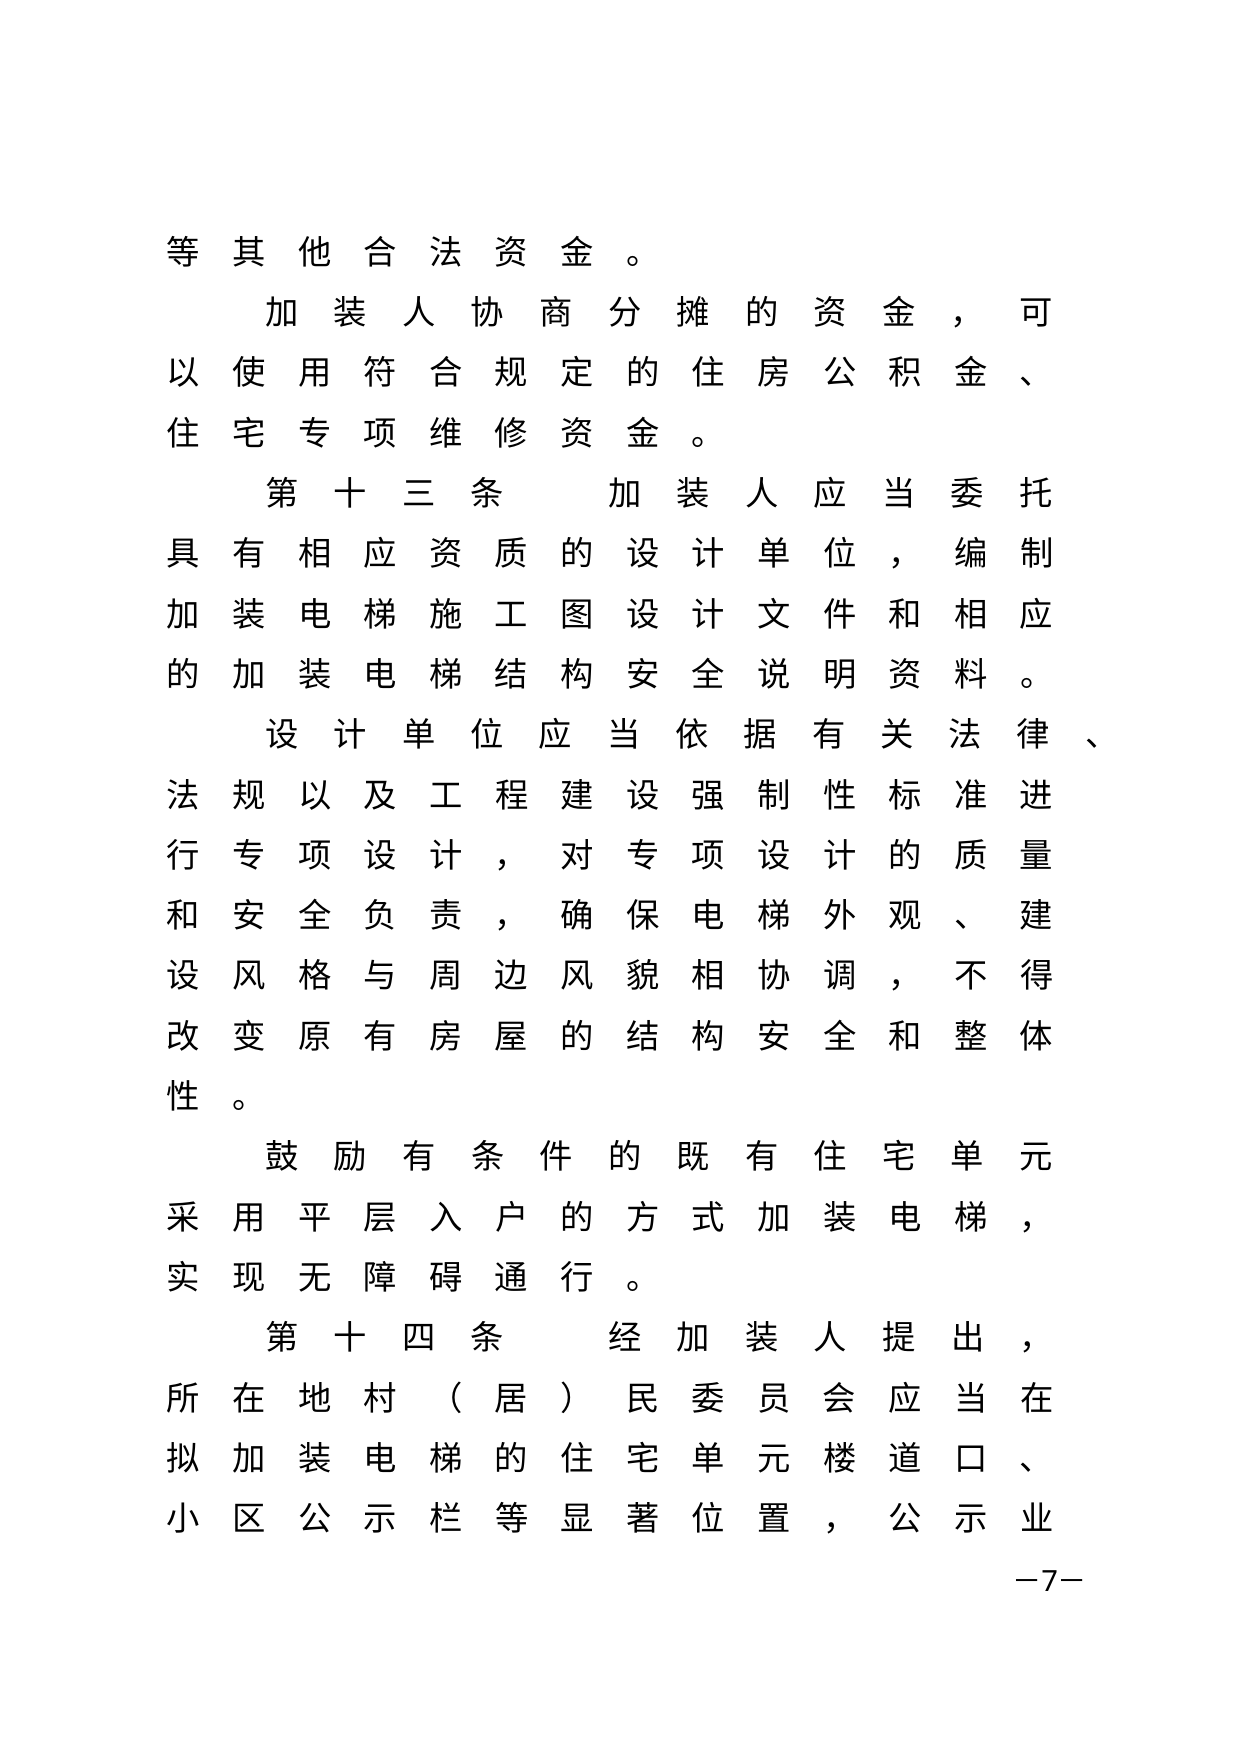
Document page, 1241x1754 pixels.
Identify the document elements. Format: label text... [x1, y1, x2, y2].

text 第十四条 经加装人提出，所在地村（居）民委员会应当在拟加装电梯的住宅单元楼道口、小区公示栏等显著位置，公示业主同意加装电梯的证明材料、加装电梯的设计文件以及电梯配置、使用管理要求等资料，公示期不少于十个工作日。 [167, 1305, 1085, 1546]
text 设计单位应当依据有关法律、法规以及工程建设强制性标准进行专项设计，对专项设计的质量和安全负责，确保电梯外观、建设风格与周边风貌相协调，不得改变原有房屋的结构安全和整体性。 [167, 702, 1085, 1124]
text 鼓励有条件的既有住宅单元采用平层入户的方式加装电梯，实现无障碍通行。 [167, 1124, 1085, 1305]
text 加装人协商分摊的资金，可以使用符合规定的住房公积金、住宅专项维修资金。 [167, 280, 1085, 461]
text （三）社会投资、社会捐赠等其他合法资金。 [167, 219, 1085, 280]
text 第十三条 加装人应当委托具有相应资质的设计单位，编制加装电梯施工图设计文件和相应的加装电梯结构安全说明资料。 [167, 461, 1085, 702]
